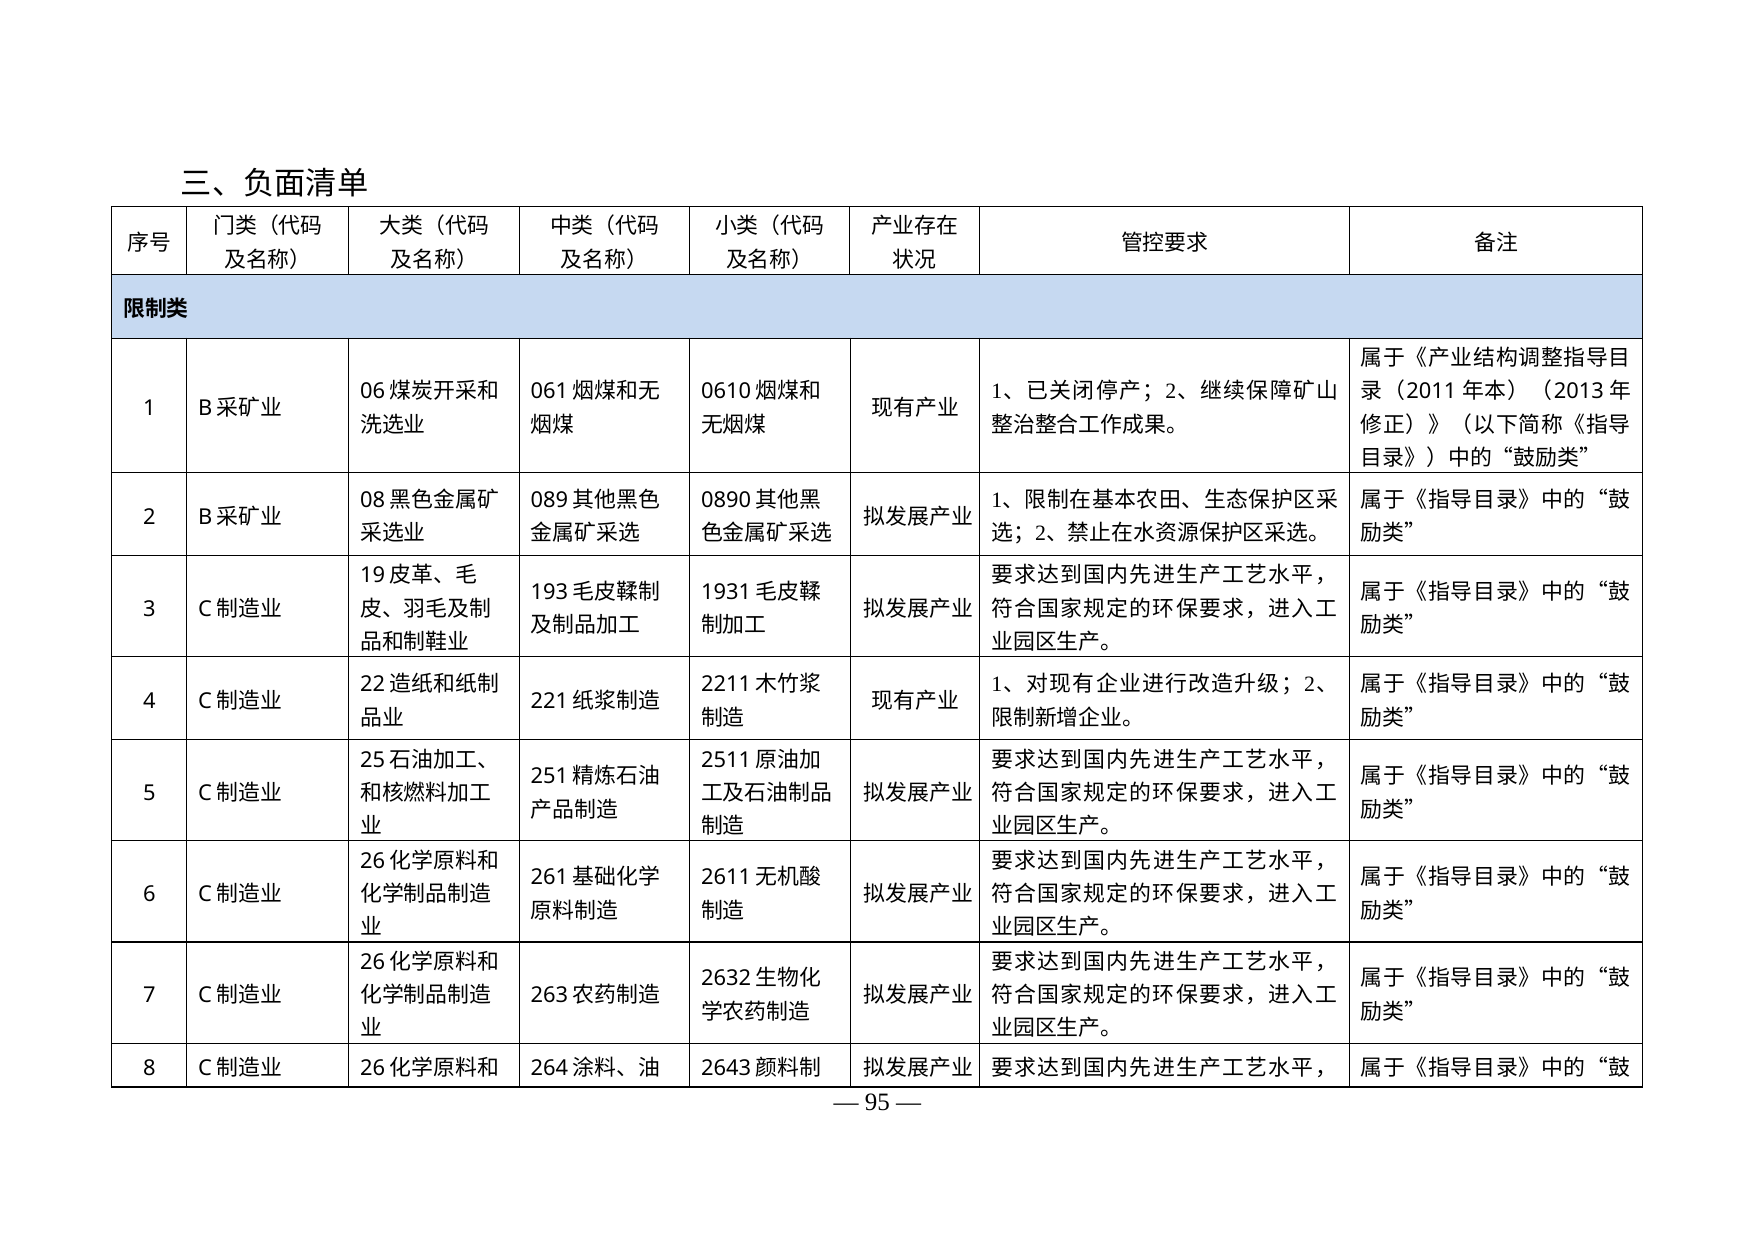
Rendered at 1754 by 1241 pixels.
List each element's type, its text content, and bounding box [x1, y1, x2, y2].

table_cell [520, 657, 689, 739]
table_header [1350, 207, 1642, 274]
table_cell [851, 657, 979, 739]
text 三、负面清单 [118, 148, 1636, 206]
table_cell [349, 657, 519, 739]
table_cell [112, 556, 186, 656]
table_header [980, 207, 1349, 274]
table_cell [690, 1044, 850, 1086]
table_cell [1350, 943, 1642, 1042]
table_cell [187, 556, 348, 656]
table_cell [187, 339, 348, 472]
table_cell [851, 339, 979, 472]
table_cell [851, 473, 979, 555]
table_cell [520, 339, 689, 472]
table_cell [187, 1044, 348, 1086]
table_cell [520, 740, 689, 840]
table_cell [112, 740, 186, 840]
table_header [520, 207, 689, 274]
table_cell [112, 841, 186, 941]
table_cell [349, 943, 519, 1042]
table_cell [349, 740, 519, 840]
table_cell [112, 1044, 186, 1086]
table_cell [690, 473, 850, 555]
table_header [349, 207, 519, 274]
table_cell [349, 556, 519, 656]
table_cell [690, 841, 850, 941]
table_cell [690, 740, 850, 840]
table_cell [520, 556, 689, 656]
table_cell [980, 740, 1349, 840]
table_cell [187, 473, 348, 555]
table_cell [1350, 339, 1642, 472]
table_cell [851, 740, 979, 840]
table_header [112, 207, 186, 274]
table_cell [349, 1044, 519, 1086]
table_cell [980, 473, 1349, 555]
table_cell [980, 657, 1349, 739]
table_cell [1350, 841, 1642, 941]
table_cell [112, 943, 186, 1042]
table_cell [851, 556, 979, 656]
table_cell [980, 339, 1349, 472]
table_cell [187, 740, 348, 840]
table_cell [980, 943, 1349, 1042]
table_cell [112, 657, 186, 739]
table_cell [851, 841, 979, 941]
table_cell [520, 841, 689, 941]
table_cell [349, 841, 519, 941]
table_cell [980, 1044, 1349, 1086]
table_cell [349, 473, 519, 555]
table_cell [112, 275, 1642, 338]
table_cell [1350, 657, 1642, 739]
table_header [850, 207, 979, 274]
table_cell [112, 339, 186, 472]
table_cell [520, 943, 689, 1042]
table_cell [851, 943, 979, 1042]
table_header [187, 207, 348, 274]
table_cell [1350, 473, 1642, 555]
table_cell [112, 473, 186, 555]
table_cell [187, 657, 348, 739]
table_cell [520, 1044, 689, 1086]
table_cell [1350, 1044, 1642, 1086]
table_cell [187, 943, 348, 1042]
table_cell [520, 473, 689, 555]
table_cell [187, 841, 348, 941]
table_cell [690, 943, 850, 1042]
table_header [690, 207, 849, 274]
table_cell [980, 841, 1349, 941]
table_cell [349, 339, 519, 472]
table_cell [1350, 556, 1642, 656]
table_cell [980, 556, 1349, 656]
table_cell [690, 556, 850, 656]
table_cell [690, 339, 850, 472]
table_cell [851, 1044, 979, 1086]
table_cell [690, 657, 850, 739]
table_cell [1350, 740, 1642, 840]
